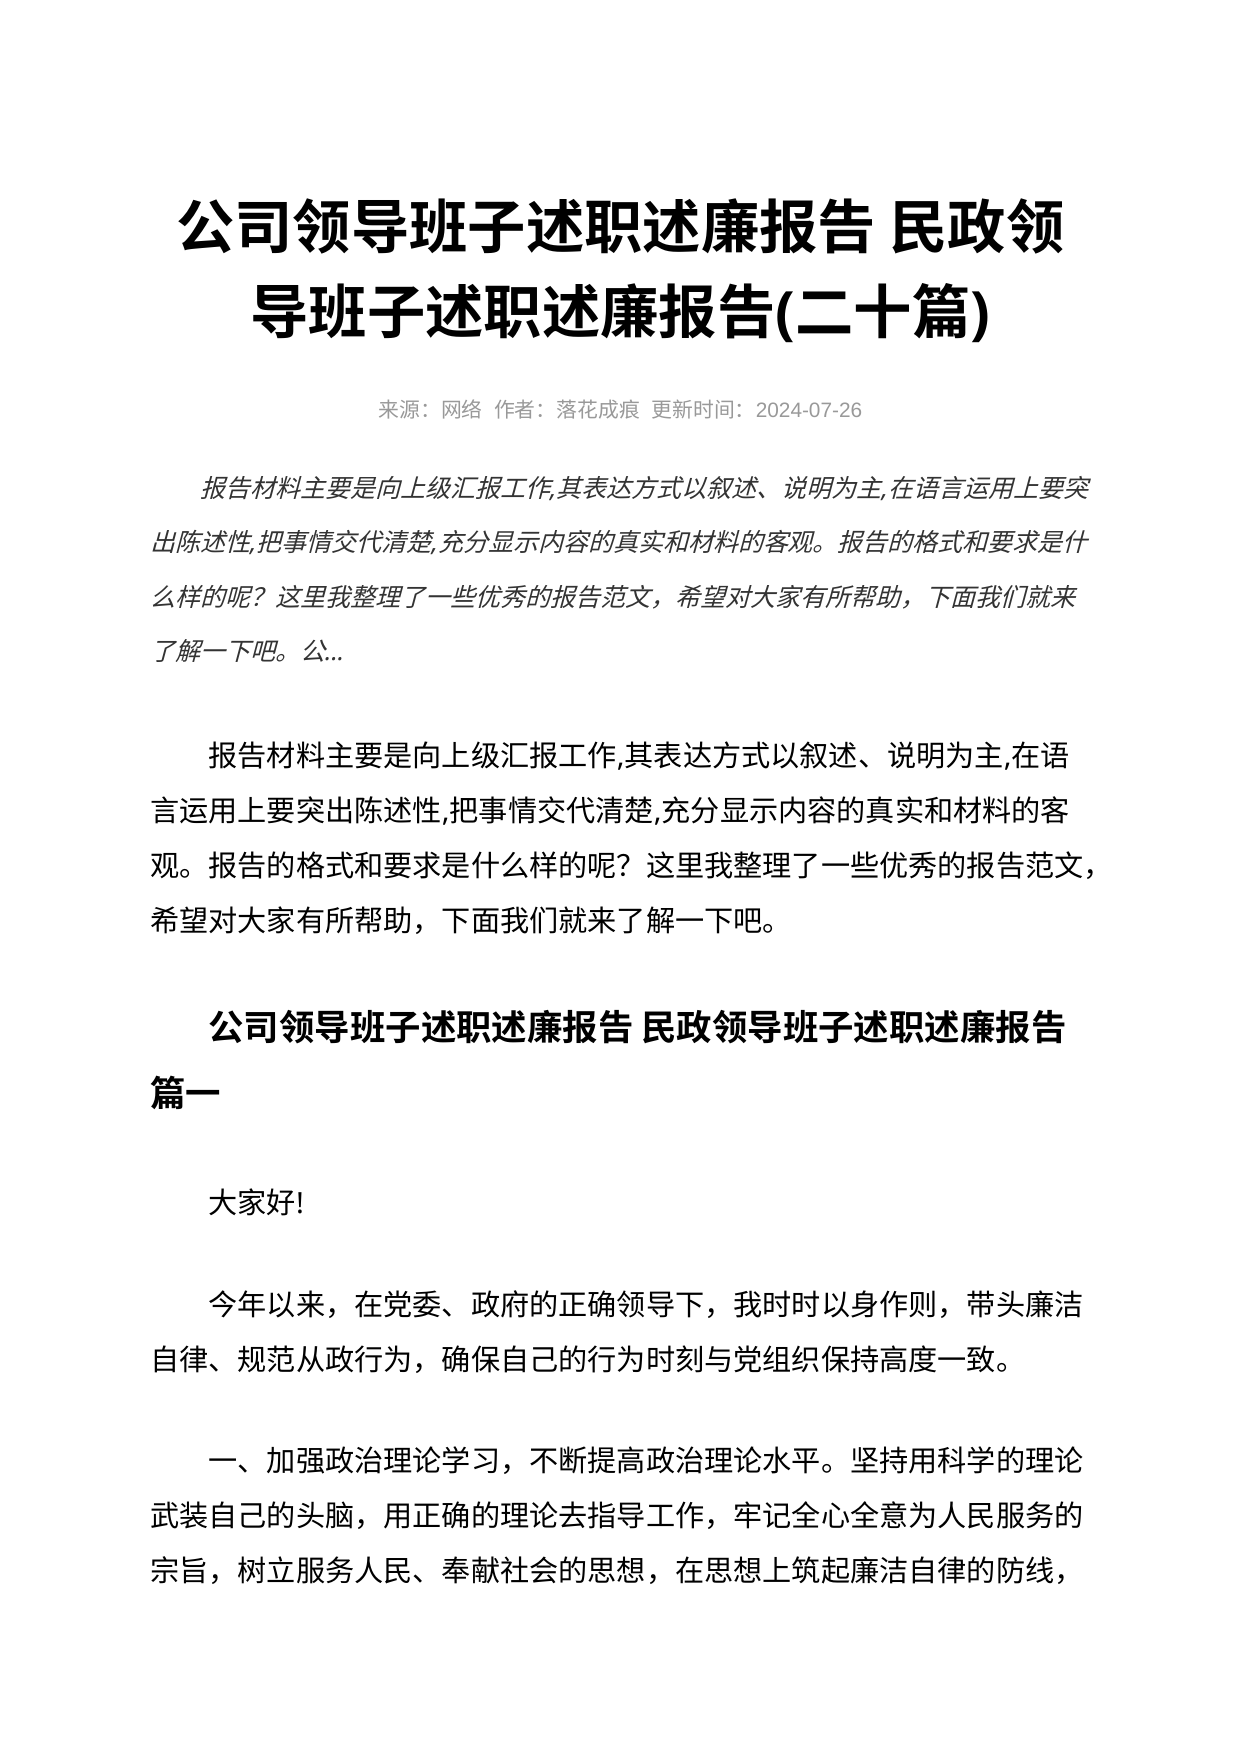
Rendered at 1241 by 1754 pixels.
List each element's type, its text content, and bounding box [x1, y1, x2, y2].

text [150, 1438, 1090, 1590]
subtitle 公司领导班子述职述廉报告 民政领导班子述职述廉报告(二十篇) [150, 181, 1090, 351]
text 来源：网络 作者：落花成痕 更新时间：2024-07-26 [150, 397, 1090, 421]
text 报告材料主要是向上级汇报工作,其表达方式以叙述、说明为主,在语言运用上要突出陈述性,把事情交代清楚,充分显示内容的真实和材料的客观。报告的格式和要求是什么样的呢？这里我整理了一些优秀的报告范文，希望对大家有所帮助，下面我们就来了解一下吧。 [150, 733, 1090, 940]
text 今年以来，在党委、政府的正确领导下，我时时以身作则，带头廉洁自律、规范从政行为，确保自己的行为时刻与党组织保持高度一致。 [150, 1281, 1090, 1378]
text 报告材料主要是向上级汇报工作,其表达方式以叙述、说明为主,在语言运用上要突出陈述性,把事情交代清楚,充分显示内容的真实和材料的客观。报告的格式和要求是什么样的呢？这里我整理了一些优秀的报告范文，希望对大家有所帮助，下面我们就来了解一下吧。公... [150, 468, 1090, 668]
text 大家好! [150, 1179, 1090, 1222]
text 公司领导班子述职述廉报告 民政领导班子述职述廉报告篇一 [150, 999, 1090, 1117]
